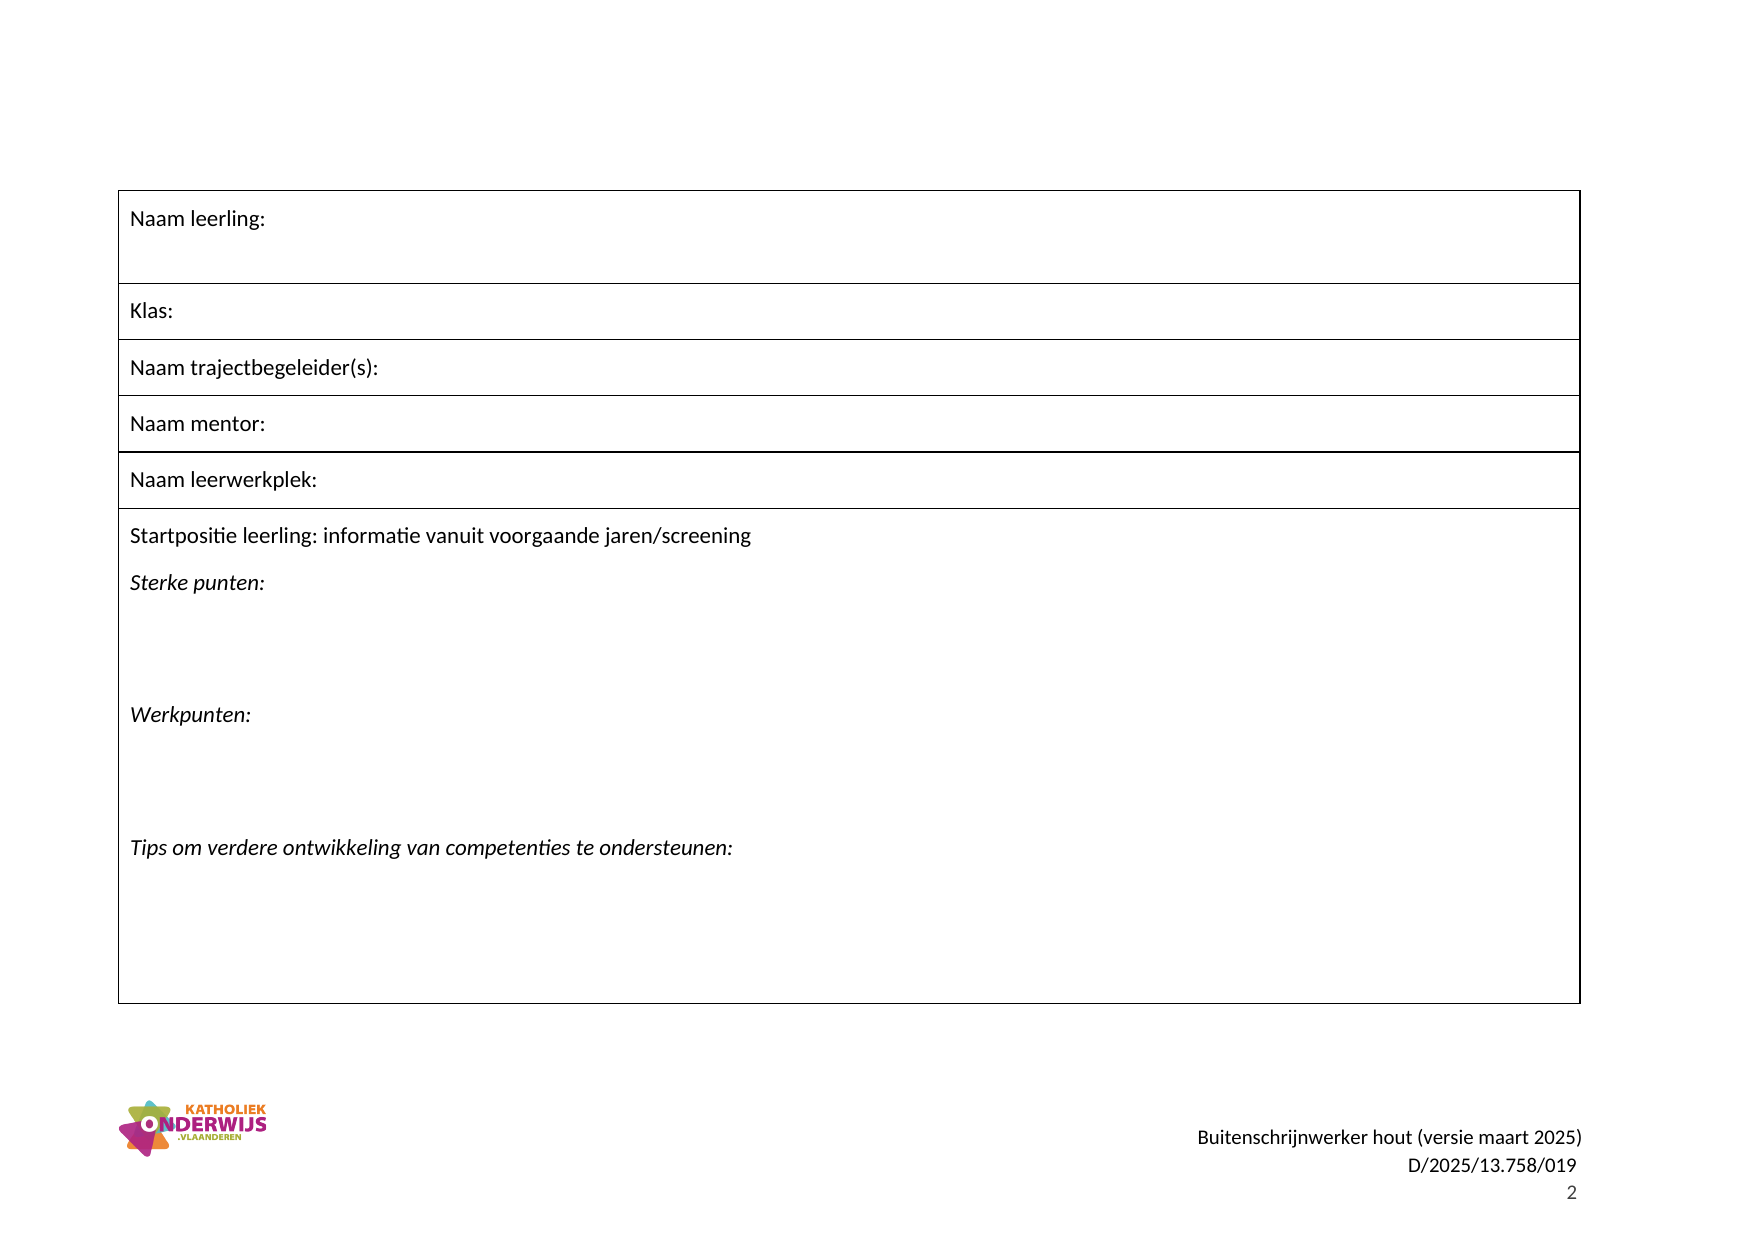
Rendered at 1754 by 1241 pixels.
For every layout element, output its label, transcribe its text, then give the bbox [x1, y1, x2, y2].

table_cell Naam trajectbegeleider(s): [119, 340, 1579, 395]
table_cell Naam leerwerkplek: [119, 453, 1579, 508]
table_cell Klas: [119, 284, 1579, 339]
table_cell Startpositie leerling: informatie vanuit voorgaande jaren/screening Sterke punten: Werkpunten: Tips om verdere ontwikkeling van competenties te ondersteunen: [119, 509, 1579, 1003]
table_header Naam leerling: [119, 191, 1579, 283]
table_cell Naam mentor: [119, 396, 1579, 451]
picture [118, 1100, 267, 1157]
